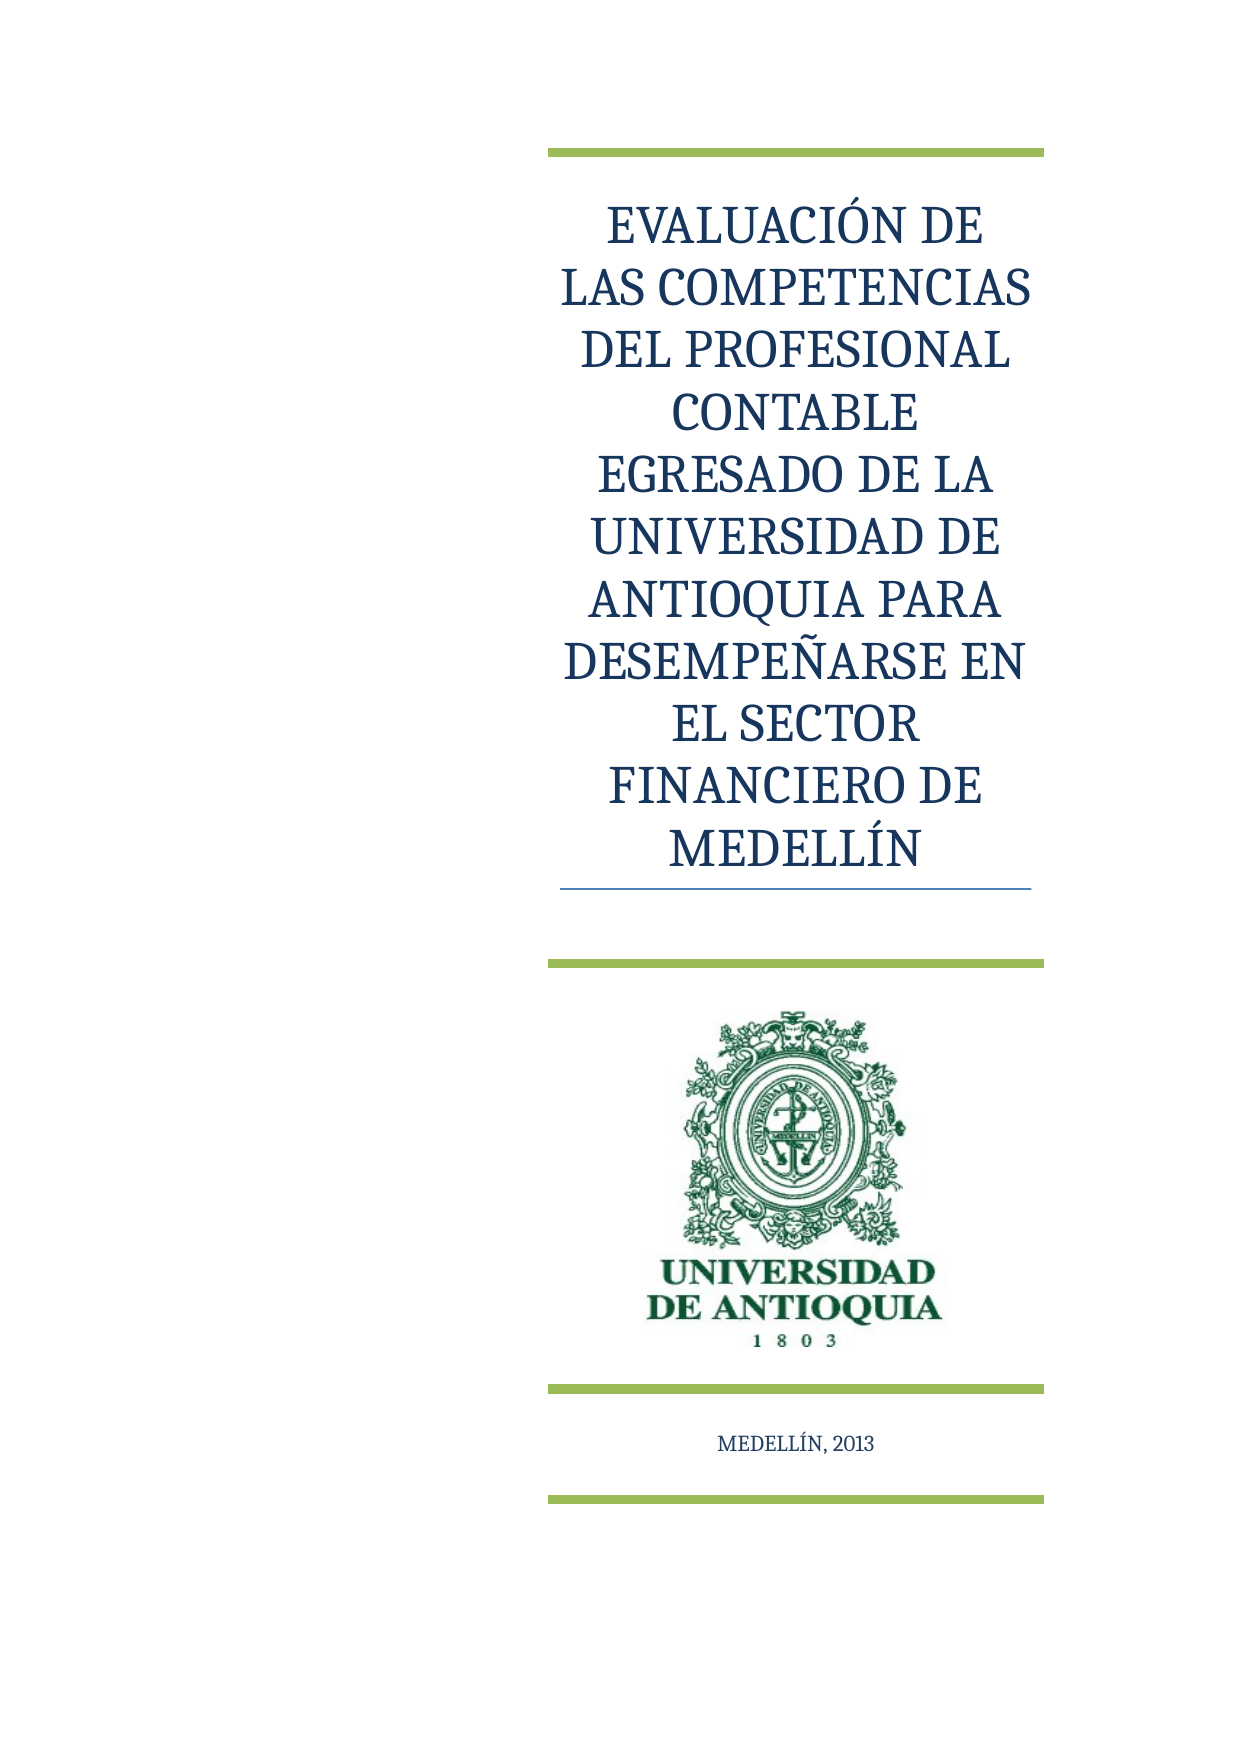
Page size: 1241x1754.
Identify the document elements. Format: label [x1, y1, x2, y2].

picture [637, 1005, 954, 1347]
